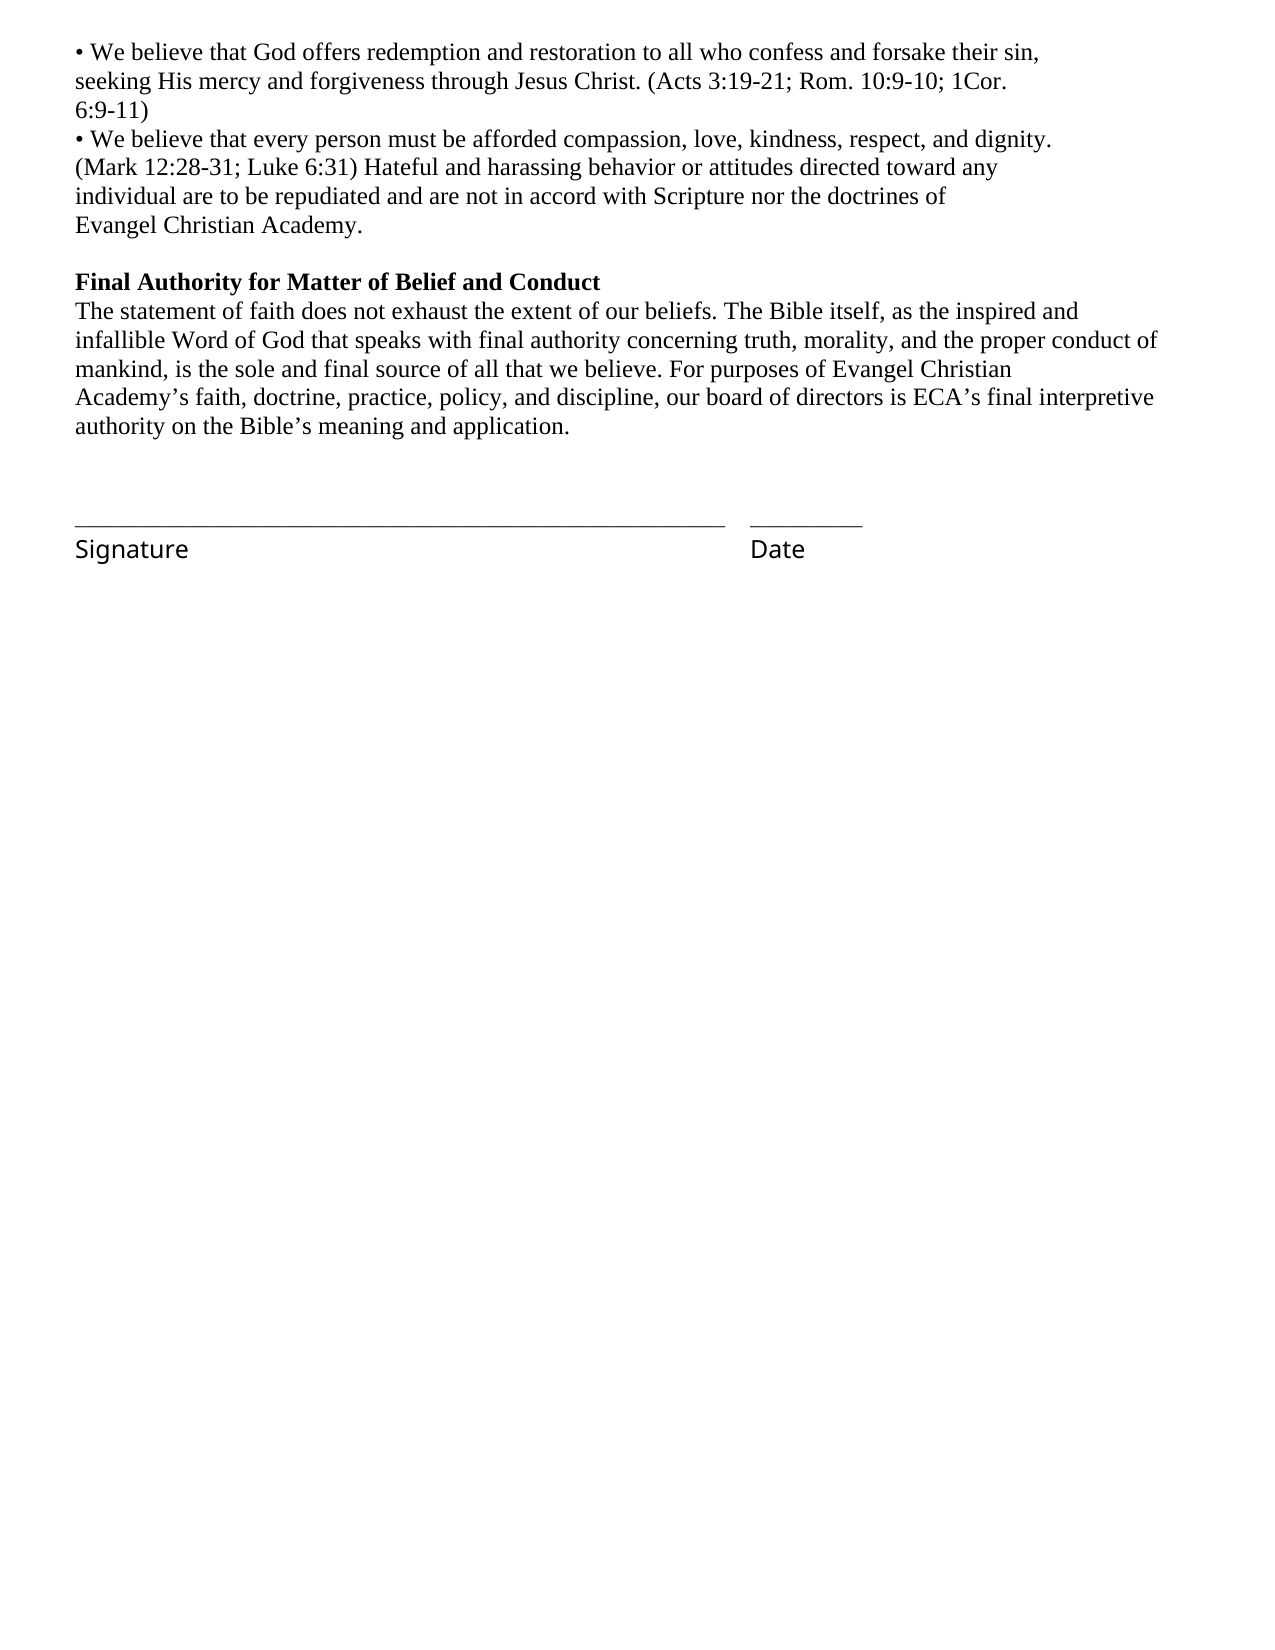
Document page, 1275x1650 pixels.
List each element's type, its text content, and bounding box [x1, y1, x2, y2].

text authority on the Bible’s meaning and application. [75, 411, 1200, 440]
text Academy’s faith, doctrine, practice, policy, and discipline, our board of directors is ECA’s final interpretive [75, 382, 1200, 411]
text individual are to be repudiated and are not in accord with Scripture nor the doctrines of [75, 181, 1200, 210]
text Signature Date [75, 532, 1200, 566]
text Final Authority for Matter of Belief and Conduct [75, 267, 1200, 296]
text infallible Word of God that speaks with final authority concerning truth, morality, and the proper conduct of [75, 325, 1200, 354]
text Evangel Christian Academy. [75, 210, 1200, 239]
text ____________________________________________________ _________ [75, 508, 1200, 532]
text The statement of faith does not exhaust the extent of our beliefs. The Bible itself, as the inspired and [75, 296, 1200, 325]
text • We believe that God offers redemption and restoration to all who confess and forsake their sin, [75, 37, 1200, 66]
text seeking His mercy and forgiveness through Jesus Christ. (Acts 3:19-21; Rom. 10:9-10; 1Cor. [75, 66, 1200, 95]
text mankind, is the sole and final source of all that we believe. For purposes of Evangel Christian [75, 354, 1200, 382]
text 6:9-11) [75, 95, 1200, 124]
text (Mark 12:28-31; Luke 6:31) Hateful and harassing behavior or attitudes directed toward any [75, 152, 1200, 181]
text • We believe that every person must be afforded compassion, love, kindness, respect, and dignity. [75, 124, 1200, 152]
